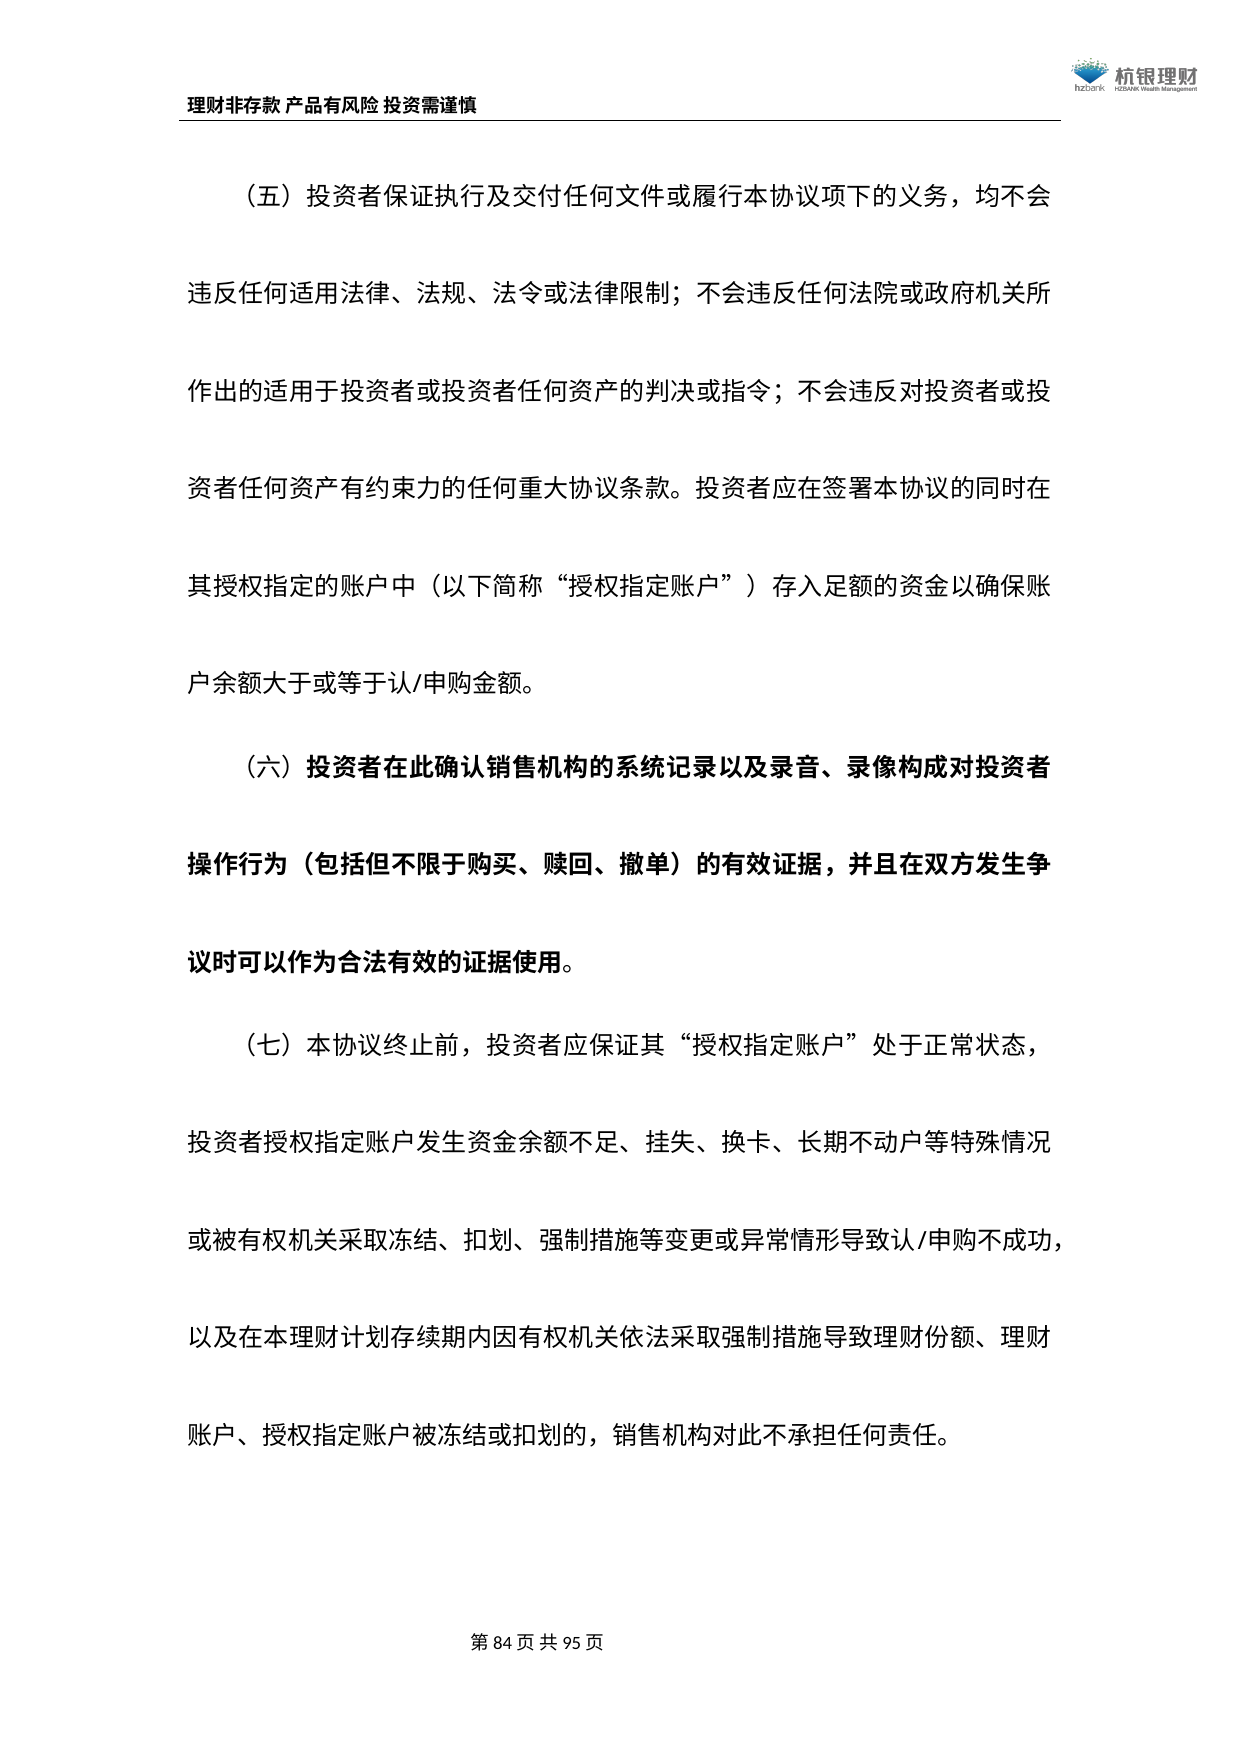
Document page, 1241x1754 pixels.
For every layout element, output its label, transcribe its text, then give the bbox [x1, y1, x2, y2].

picture [1027, 0, 1240, 151]
list 投资者保证执行及交付任何文件或履行本协议项下的义务，均不会违反任何适用法律、法规、法令或法律限制；不会违反任何法院或政府机关所作出的适用于投资者或投资者任何资产的判决或指令；不会违反对投资者或投资者任何资产有约束力的任何重大协议条款。投资者应在签署本协议的同时在其授权指定的账户中（以下简称“授权指定账户”）存入足额的资金以确保账户余额大于或等于认/申购金额。 [187, 162, 1053, 714]
list 投资者在此确认销售机构的系统记录以及录音、录像构成对投资者操作行为（包括但不限于购买、赎回、撤单）的有效证据，并且在双方发生争议时可以作为合法有效的证据使用。 [187, 733, 1053, 993]
list 本协议终止前，投资者应保证其“授权指定账户”处于正常状态，投资者授权指定账户发生资金余额不足、挂失、换卡、长期不动户等特殊情况或被有权机关采取冻结、扣划、强制措施等变更或异常情形导致认/申购不成功，以及在本理财计划存续期内因有权机关依法采取强制措施导致理财份额、理财账户、授权指定账户被冻结或扣划的，销售机构对此不承担任何责任。 [187, 1011, 1053, 1466]
